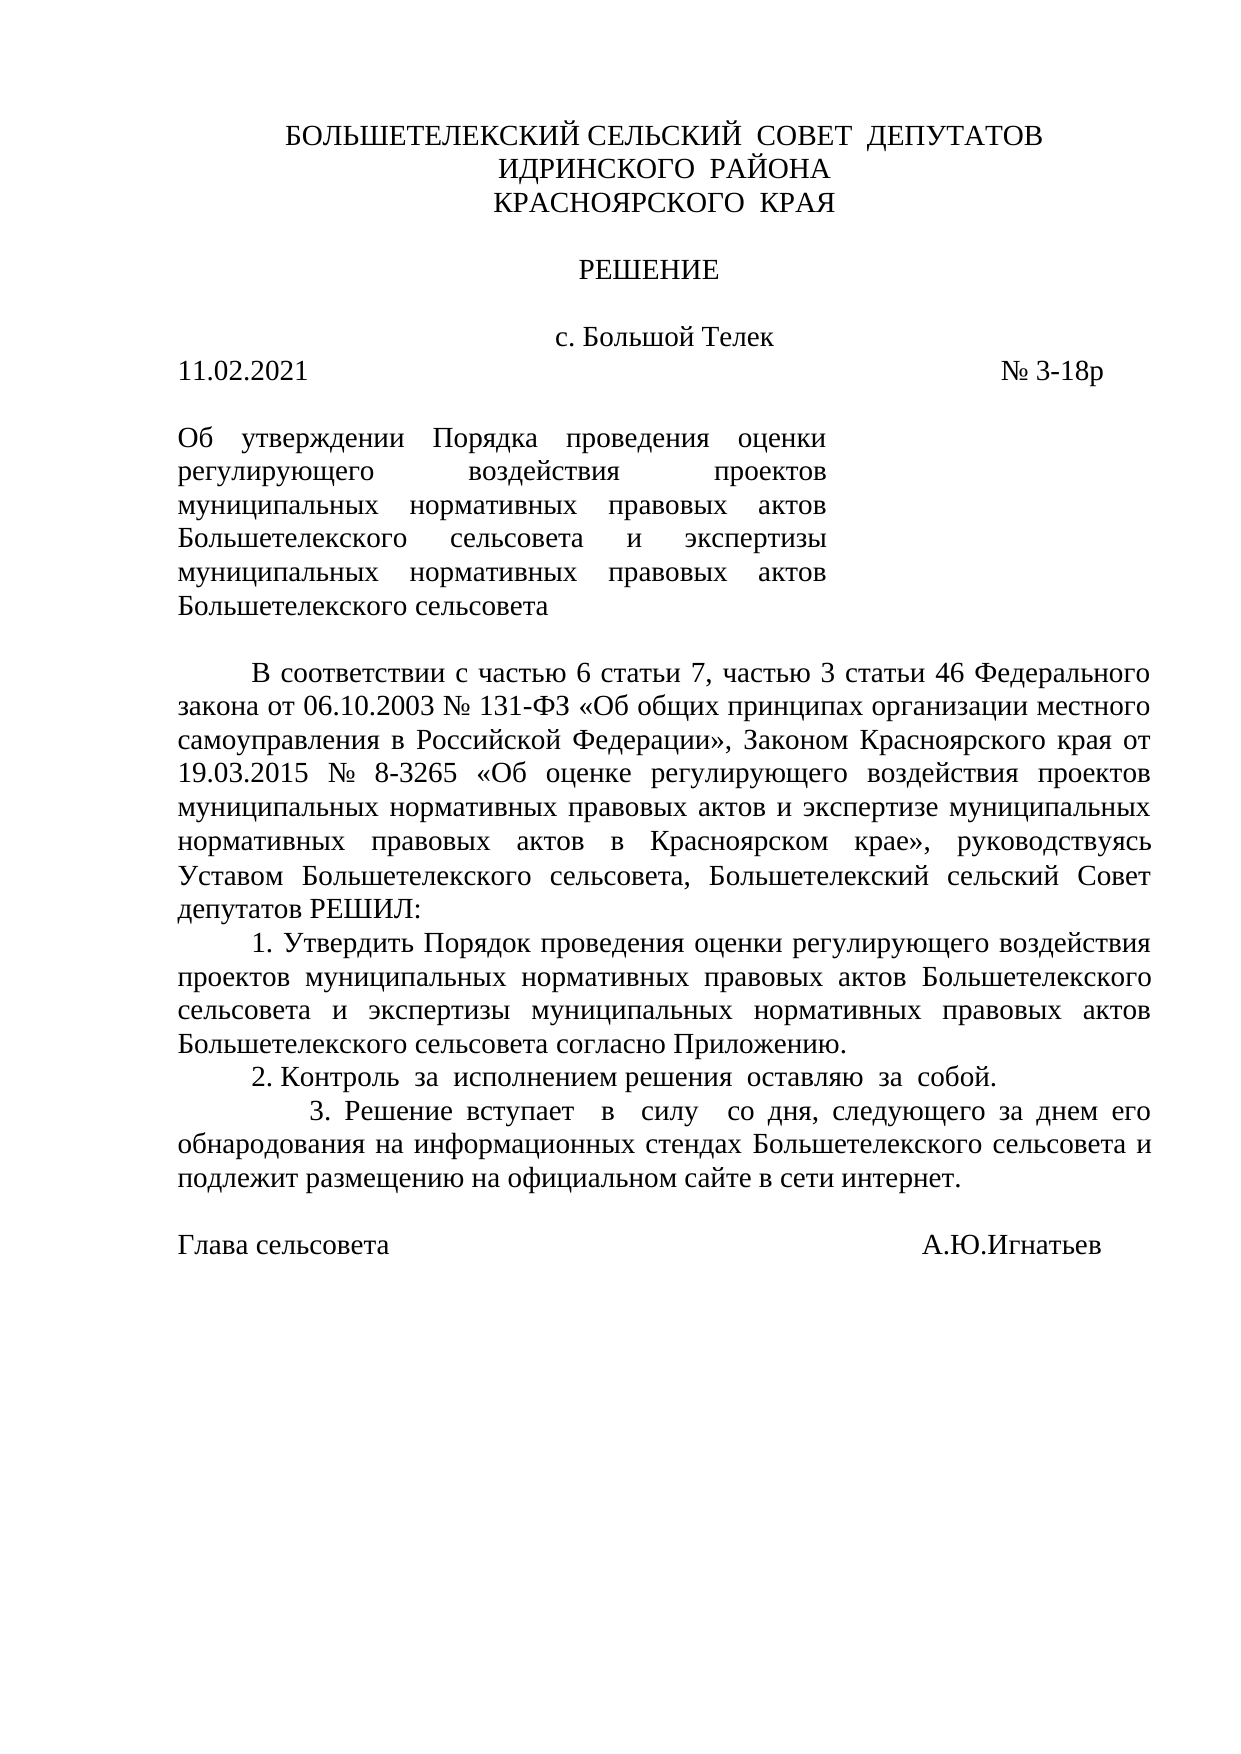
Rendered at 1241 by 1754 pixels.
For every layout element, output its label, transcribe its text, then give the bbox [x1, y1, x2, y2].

text с. Большой Телек [177, 319, 1152, 353]
text Глава сельсовета А.Ю.Игнатьев [177, 1227, 1152, 1261]
text РЕШЕНИЕ [177, 252, 1152, 286]
text 11.02.2021 № 3-18р [177, 353, 1152, 386]
title В соответствии с частью 6 статьи 7, частью 3 статьи 46 Федерального закона от 06.10.2003 № 131-ФЗ «Об общих принципах организации местного самоуправления в Российской Федерации», Законом Красноярского края от 19.03.2015 № 8-3265 «Об оценке регулирующего воздействия проектов муниципальных нормативных правовых актов и экспертизе муниципальных нормативных правовых актов в Красноярском крае», руководствуясь Уставом Большетелекского сельсовета, Большетелекский сельский Совет депутатов РЕШИЛ: [177, 655, 1152, 925]
text БОЛЬШЕТЕЛЕКСКИЙ СЕЛЬСКИЙ СОВЕТ ДЕПУТАТОВ [177, 118, 1152, 152]
text 2. Контроль за исполнением решения оставляю за собой. [177, 1059, 1152, 1093]
text 3. Решение вступает в силу со дня, следующего за днем его обнародования на информационных стендах Большетелекского сельсовета и подлежит размещению на официальном сайте в сети интернет. [177, 1093, 1152, 1193]
text КРАСНОЯРСКОГО КРАЯ [177, 185, 1152, 219]
title Об утверждении Порядка проведения оценки регулирующего воздействия проектов муниципальных нормативных правовых актов Большетелекского сельсовета и экспертизы муниципальных нормативных правовых актов Большетелекского сельсовета [177, 420, 827, 621]
text 1. Утвердить Порядок проведения оценки регулирующего воздействия проектов муниципальных нормативных правовых актов Большетелекского сельсовета и экспертизы муниципальных нормативных правовых актов Большетелекского сельсовета согласно Приложению. [177, 925, 1152, 1059]
text ИДРИНСКОГО РАЙОНА [177, 152, 1152, 185]
